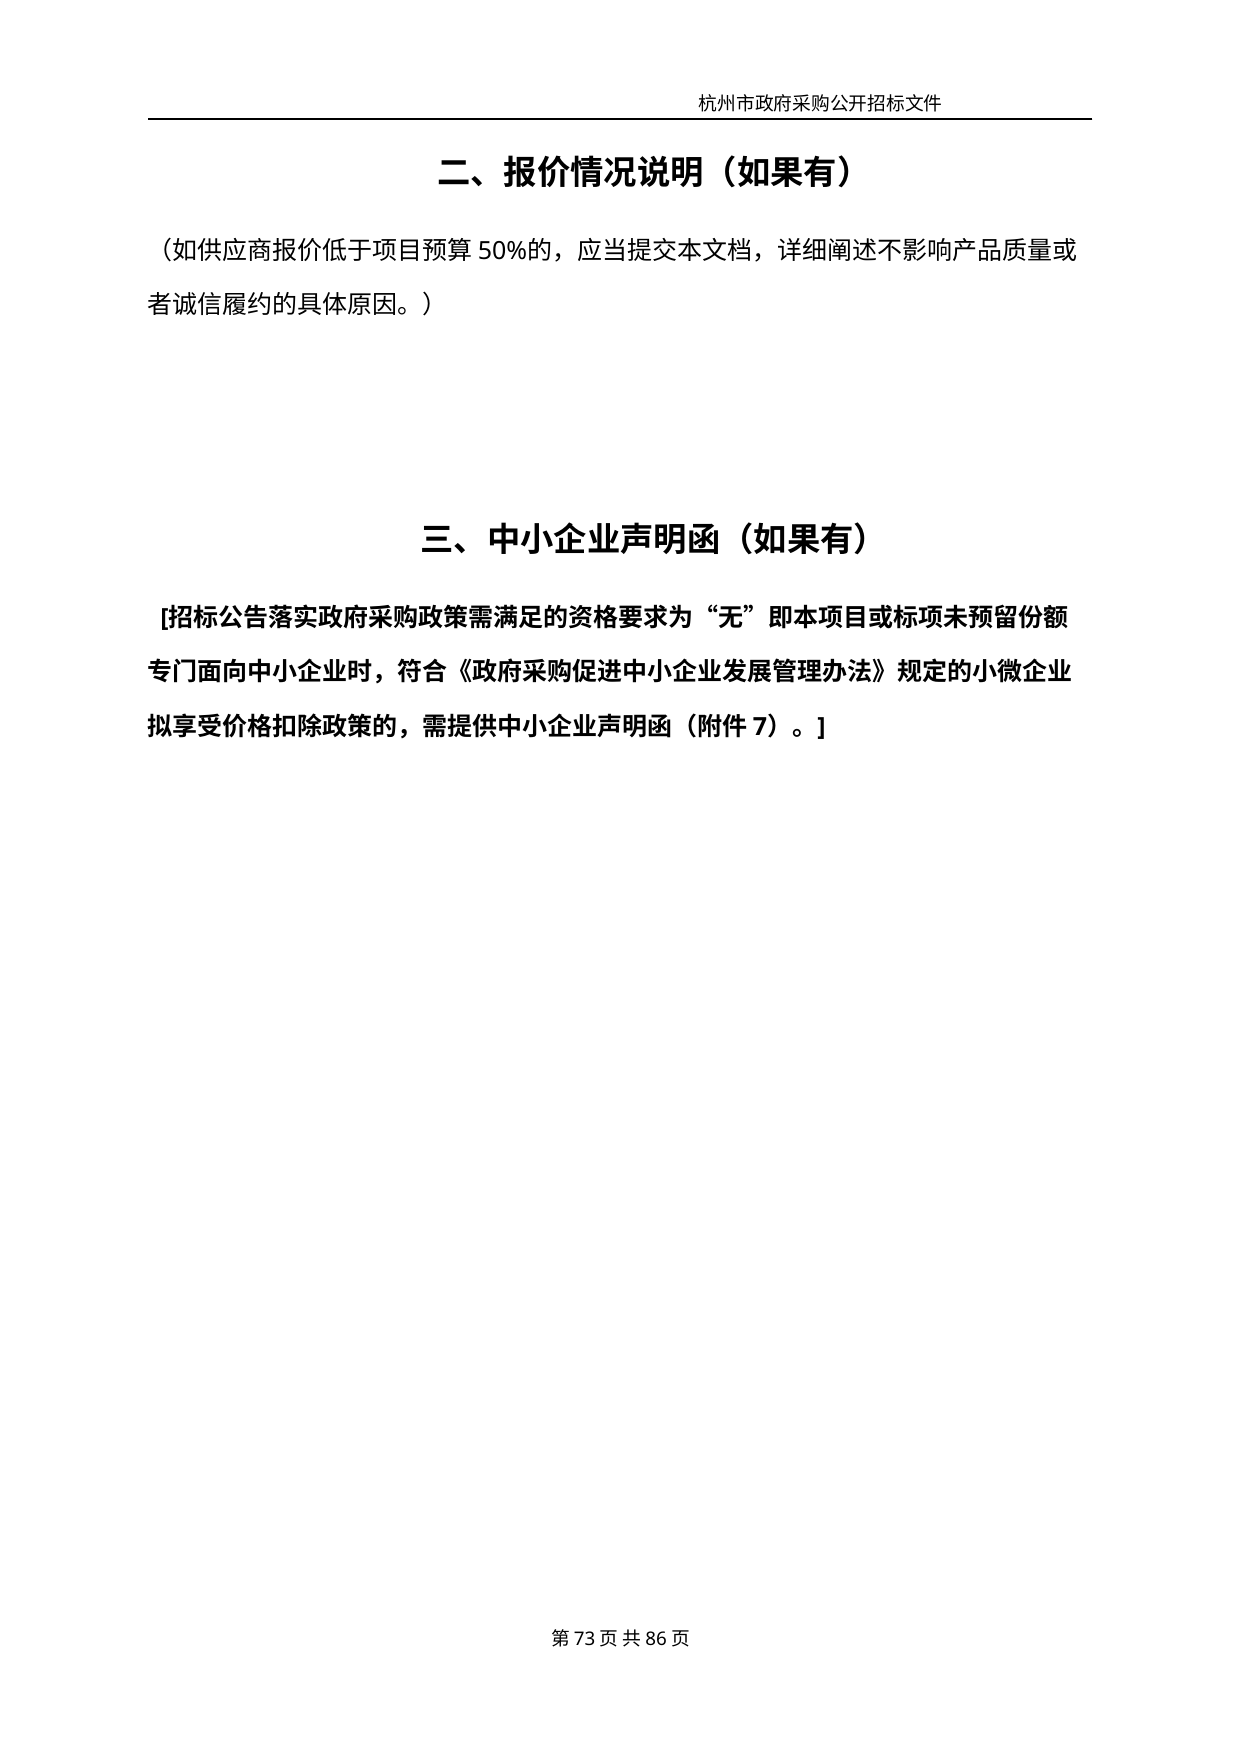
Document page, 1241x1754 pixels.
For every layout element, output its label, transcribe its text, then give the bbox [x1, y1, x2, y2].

text [招标公告落实政府采购政策需满足的资格要求为“无”即本项目或标项未预留份额专门面向中小企业时，符合《政府采购促进中小企业发展管理办法》规定的小微企业拟享受价格扣除政策的，需提供中小企业声明函（附件7）。] [148, 597, 1092, 742]
list 报价情况说明（如果有） [148, 145, 1092, 194]
subtitle （如供应商报价低于项目预算50%的，应当提交本文档，详细阐述不影响产品质量或者诚信履约的具体原因。） [148, 230, 1092, 321]
text 三、中小企业声明函（如果有） [148, 513, 1092, 561]
